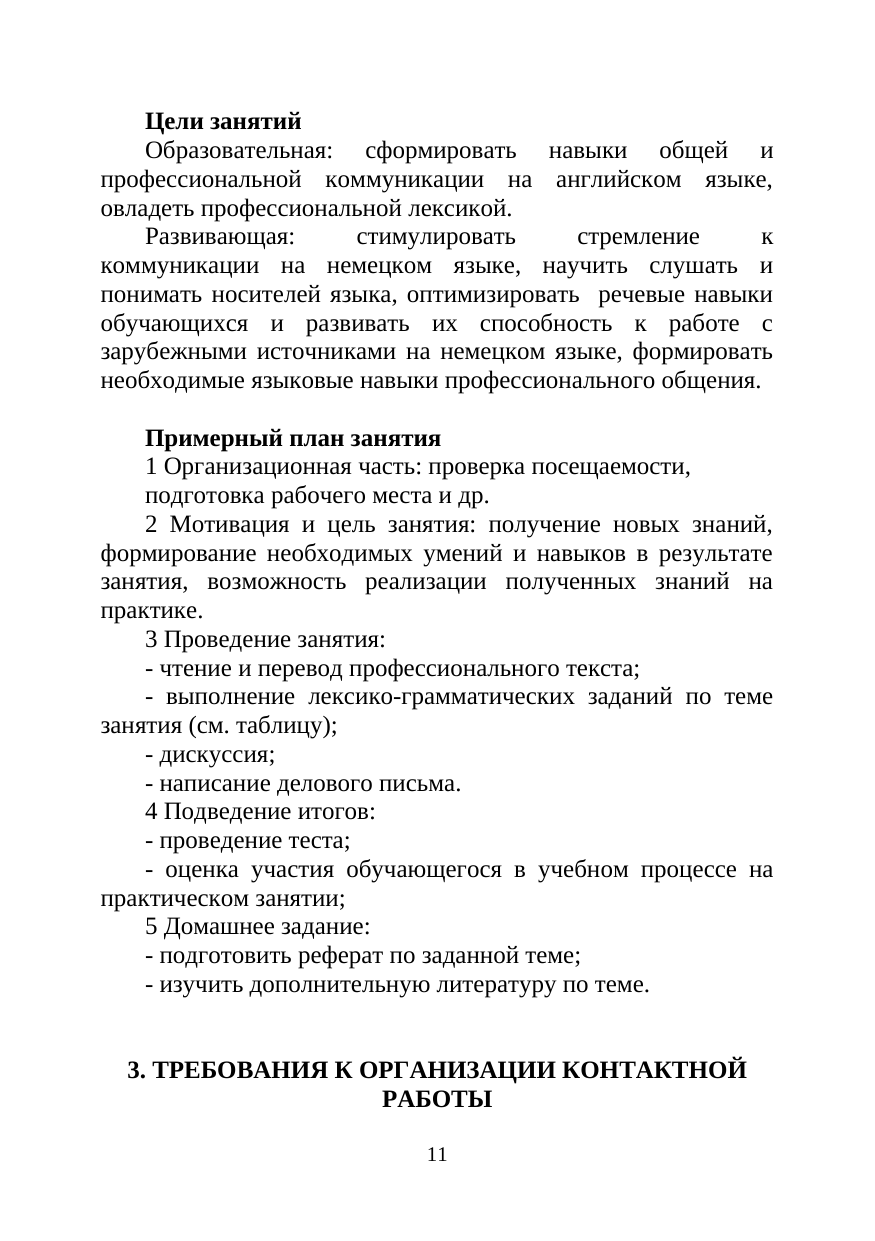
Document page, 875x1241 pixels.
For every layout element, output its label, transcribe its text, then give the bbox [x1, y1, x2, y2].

text Примерный план занятия [100, 423, 774, 451]
text - дискуссия; [100, 739, 774, 768]
text 4 Подведение итогов: [100, 796, 774, 825]
text РАБОТЫ [100, 1084, 774, 1113]
text - оценка участия обучающегося в учебном процессе на практическом занятии; [100, 854, 774, 911]
text 3. ТРЕБОВАНИЯ К ОРГАНИЗАЦИИ КОНТАКТНОЙ [100, 1055, 774, 1084]
text Образовательная: сформировать навыки общей и профессиональной коммуникации на английском языке, овладеть профессиональной лексикой. [100, 135, 774, 221]
text Цели занятий [100, 106, 774, 135]
text - подготовить реферат по заданной теме; [100, 940, 774, 969]
text - изучить дополнительную литературу по теме. [100, 969, 774, 998]
text - выполнение лексико-грамматических заданий по теме занятия (см. таблицу); [100, 681, 774, 739]
text - написание делового письма. [100, 768, 774, 796]
text 2 Мотивация и цель занятия: получение новых знаний, формирование необходимых умений и навыков в результате занятия, возможность реализации полученных знаний на практике. [100, 509, 774, 624]
text 5 Домашнее задание: [100, 911, 774, 940]
text - чтение и перевод профессионального текста; [100, 653, 774, 681]
text подготовка рабочего места и др. [100, 480, 774, 509]
text - проведение теста; [100, 825, 774, 854]
text 3 Проведение занятия: [100, 624, 774, 653]
text Развивающая: стимулировать стремление к коммуникации на немецком языке, научить слушать и понимать носителей языка, оптимизировать речевые навыки обучающихся и развивать их способность к работе с зарубежными источниками на немецком языке, формировать необходимые языковые навыки профессионального общения. [100, 221, 774, 394]
text 1 Организационная часть: проверка посещаемости, [100, 451, 774, 480]
